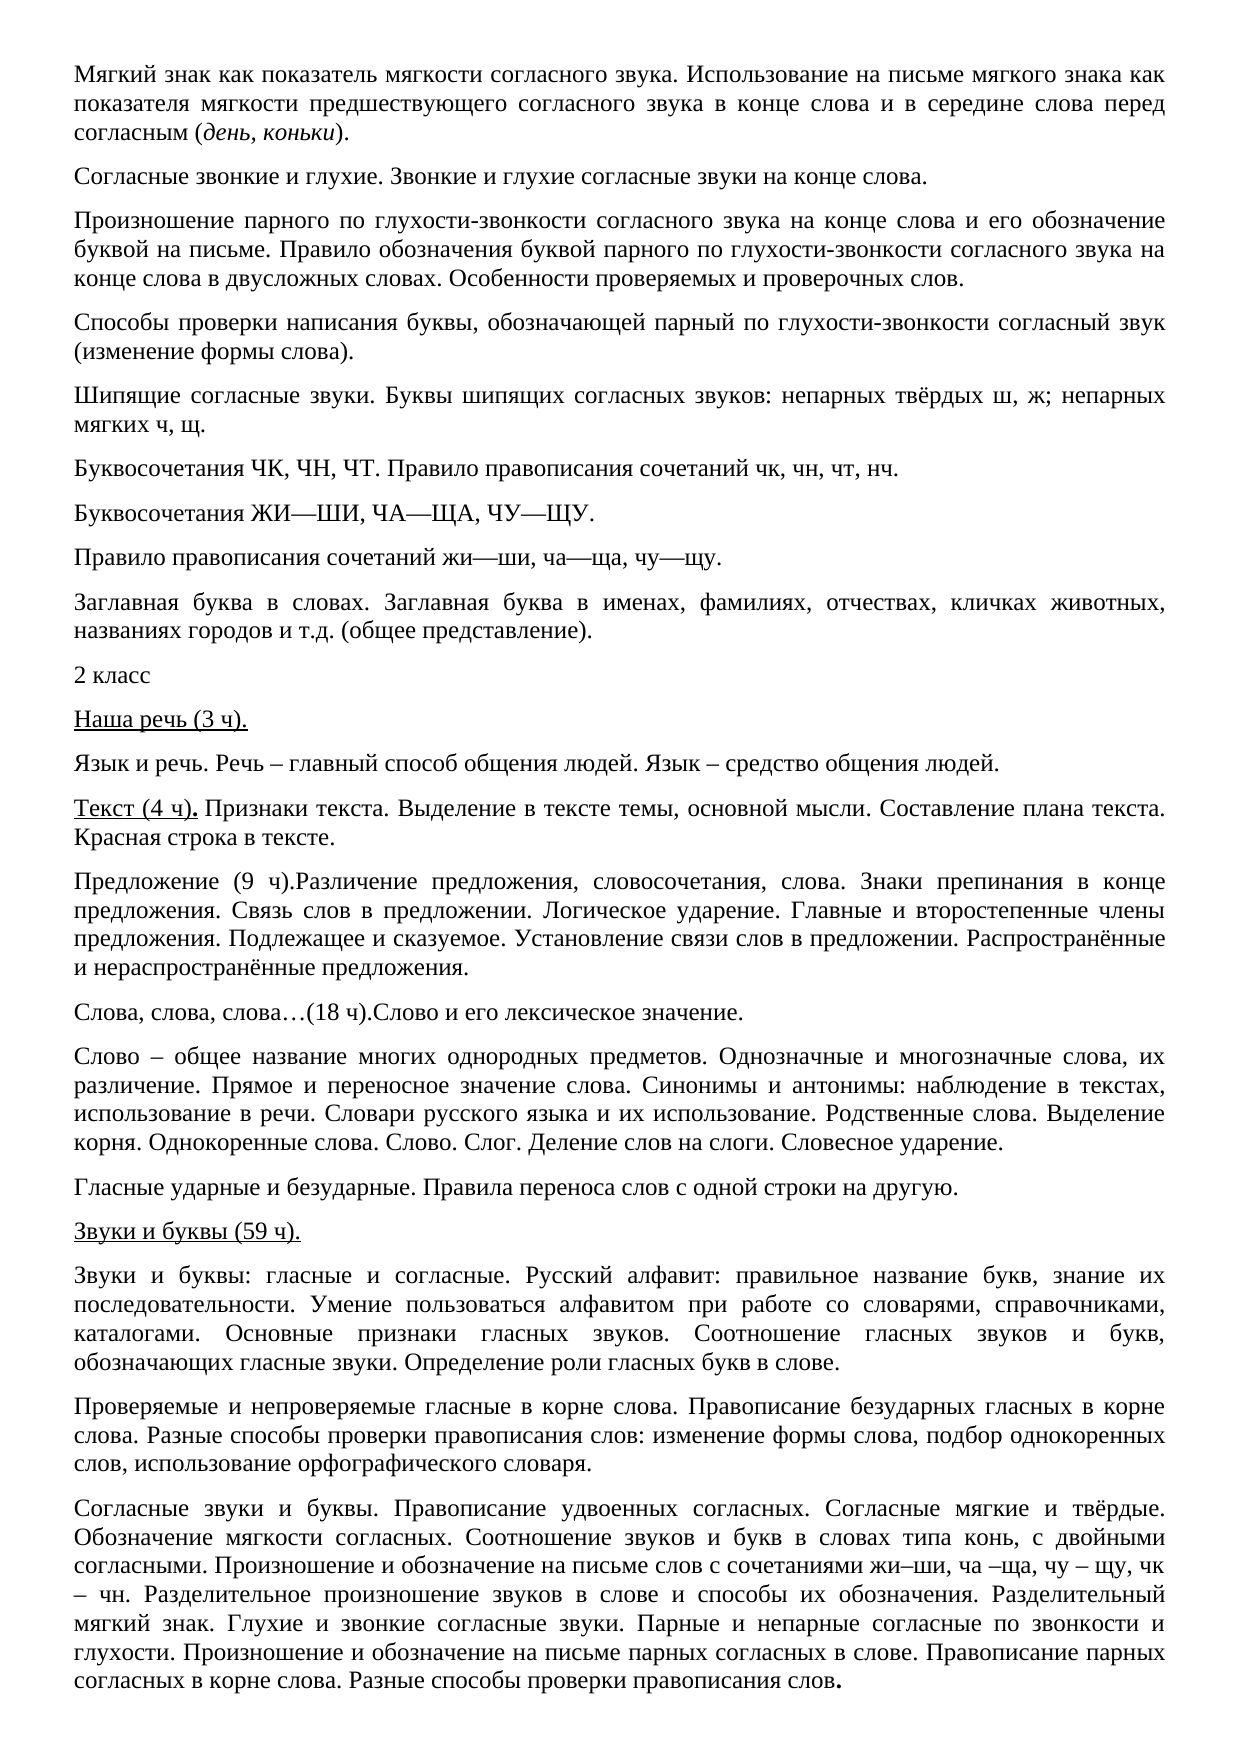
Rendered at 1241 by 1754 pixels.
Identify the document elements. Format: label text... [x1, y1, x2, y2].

text Заглавная буква в словах. Заглавная буква в именах, фамилиях, отчествах, кличках животных, названиях городов и т.д. (общее представление). [74, 587, 1166, 644]
text Текст (4 ч). Признаки текста. Выделение в тексте темы, основной мысли. Составление плана текста. Красная строка в тексте. [74, 793, 1166, 850]
text Звуки и буквы: гласные и согласные. Русский алфавит: правильное название букв, знание их последовательности. Умение пользоваться алфавитом при работе со словарями, справочниками, каталогами. Основные признаки гласных звуков. Соотношение гласных звуков и букв, обозначающих гласные звуки. Определение роли гласных букв в слове. [74, 1260, 1166, 1375]
text Произношение парного по глухости-звонкости согласного звука на конце слова и его обозначение буквой на письме. Правило обозначения буквой парного по глухости-звонкости согласного звука на конце слова в двусложных словах. Особенности проверяемых и проверочных слов. [74, 205, 1166, 292]
text 2 класс [74, 660, 1166, 688]
text Шипящие согласные звуки. Буквы шипящих согласных звуков: непарных твёрдых ш, ж; непарных мягких ч, щ. [74, 380, 1166, 438]
text Предложение (9 ч).Различение предложения, словосочетания, слова. Знаки препинания в конце предложения. Связь слов в предложении. Логическое ударение. Главные и второстепенные члены предложения. Подлежащее и сказуемое. Установление связи слов в предложении. Распространённые и нераспространённые предложения. [74, 866, 1166, 981]
text Буквосочетания ЖИ—ШИ, ЧА—ЩА, ЧУ—ЩУ. [74, 498, 1166, 527]
text Слово – общее название многих однородных предметов. Однозначные и многозначные слова, их различение. Прямое и переносное значение слова. Синонимы и антонимы: наблюдение в текстах, использование в речи. Словари русского языка и их использование. Родственные слова. Выделение корня. Однокоренные слова. Слово. Слог. Деление слов на слоги. Словесное ударение. [74, 1041, 1166, 1156]
text Мягкий знак как показатель мягкости согласного звука. Использование на письме мягкого знака как показателя мягкости предшествующего согласного звука в конце слова и в середине слова перед согласным (день, коньки). [74, 59, 1166, 145]
text Проверяемые и непроверяемые гласные в корне слова. Правописание безударных гласных в корне слова. Разные способы проверки правописания слов: изменение формы слова, подбор однокоренных слов, использование орфографического словаря. [74, 1391, 1166, 1477]
text Правило правописания сочетаний жи—ши, ча—ща, чу—щу. [74, 542, 1166, 571]
text Согласные звуки и буквы. Правописание удвоенных согласных. Согласные мягкие и твёрдые. Обозначение мягкости согласных. Соотношение звуков и букв в словах типа конь, с двойными согласными. Произношение и обозначение на письме слов с сочетаниями жи–ши, ча –ща, чу – щу, чк – чн. Разделительное произношение звуков в слове и способы их обозначения. Разделительный мягкий знак. Глухие и звонкие согласные звуки. Парные и непарные согласные по звонкости и глухости. Произношение и обозначение на письме парных согласных в слове. Правописание парных согласных в корне слова. Разные способы проверки правописания слов. [74, 1493, 1166, 1694]
text Слова, слова, слова…(18 ч).Слово и его лексическое значение. [74, 997, 1166, 1025]
text Звуки и буквы (59 ч). [74, 1216, 1166, 1245]
text Буквосочетания ЧК, ЧН, ЧТ. Правило правописания сочетаний чк, чн, чт, нч. [74, 453, 1166, 482]
text Способы проверки написания буквы, обозначающей парный по глухости-звонкости согласный звук (изменение формы слова). [74, 307, 1166, 365]
text Гласные ударные и безударные. Правила переноса слов с одной строки на другую. [74, 1172, 1166, 1200]
text Согласные звонкие и глухие. Звонкие и глухие согласные звуки на конце слова. [74, 161, 1166, 190]
text Наша речь (3 ч). [74, 704, 1166, 733]
text Язык и речь. Речь – главный способ общения людей. Язык – средство общения людей. [74, 748, 1166, 777]
